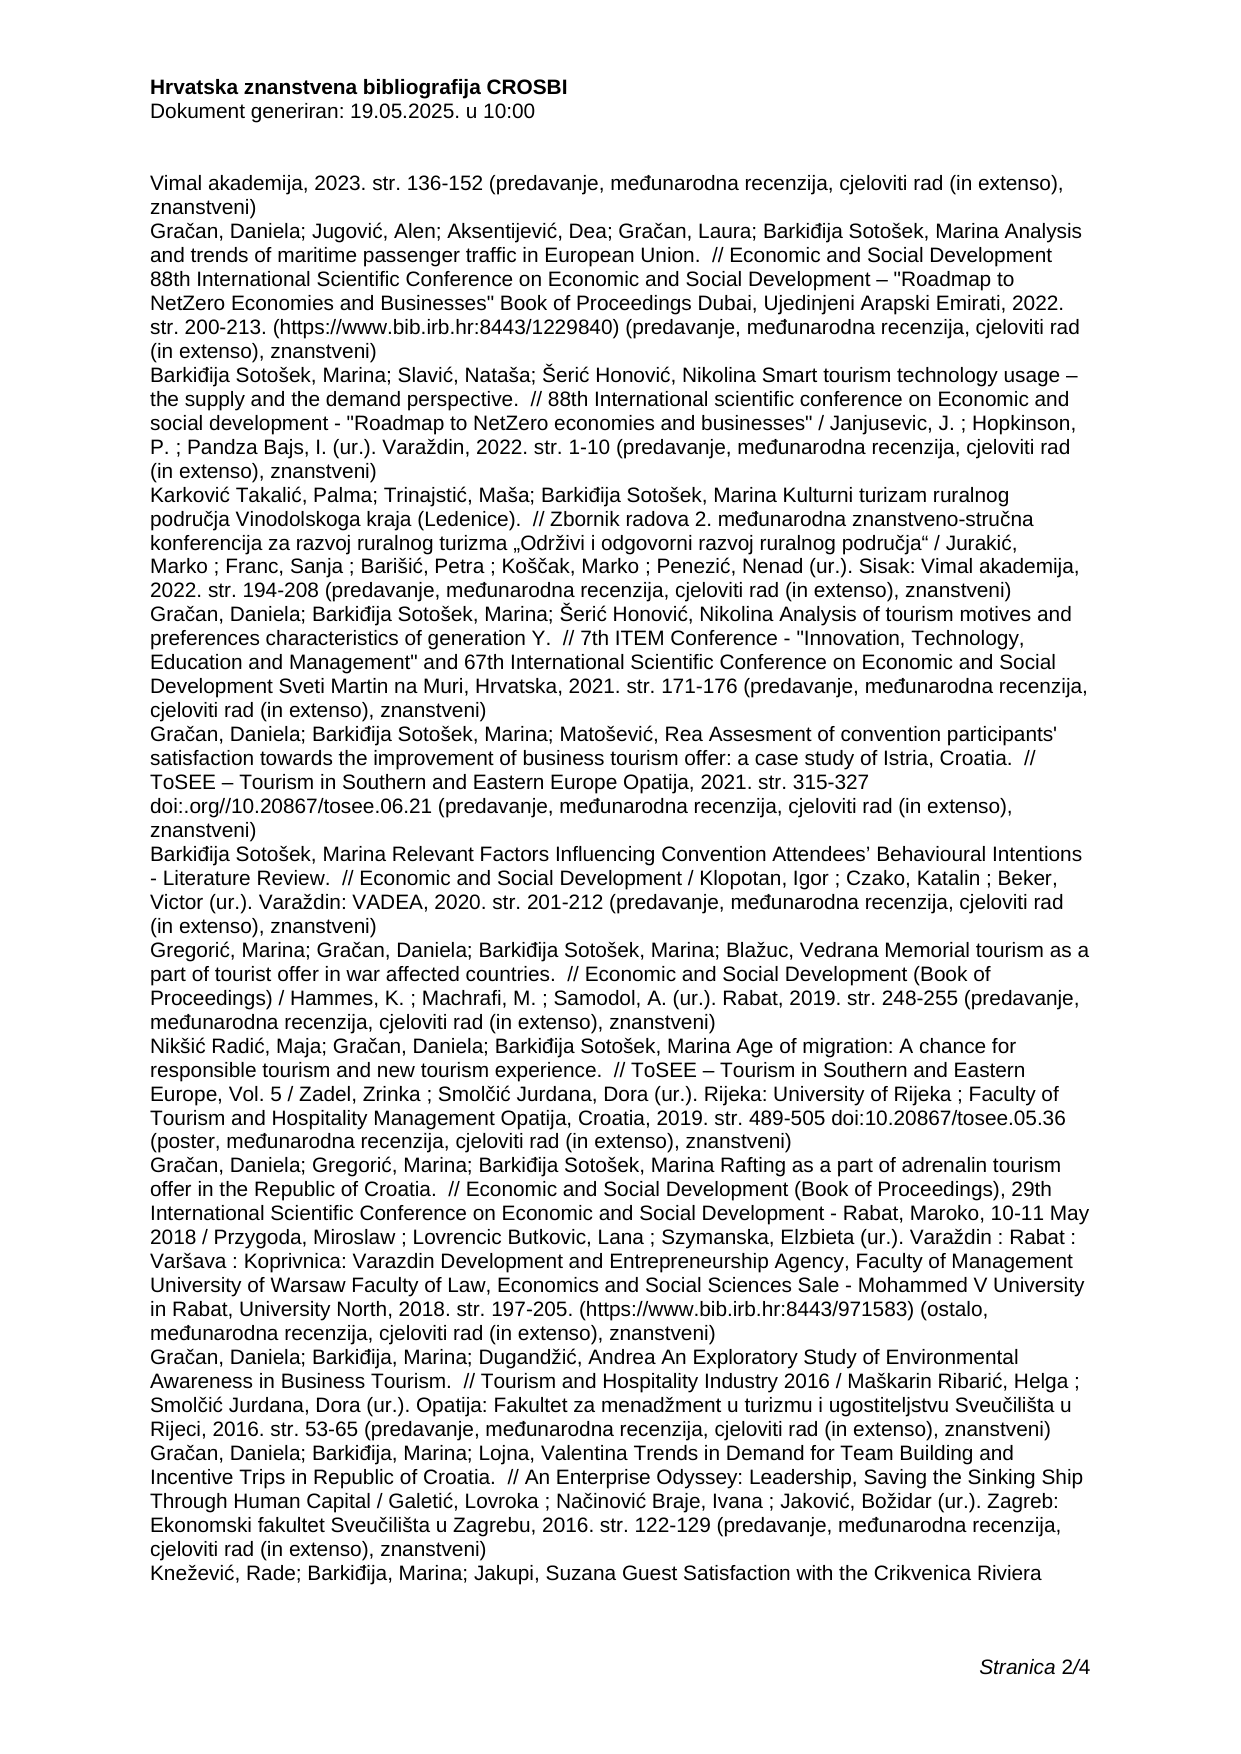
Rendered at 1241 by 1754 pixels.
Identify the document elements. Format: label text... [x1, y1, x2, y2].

text Barkiđija Sotošek, Marina [150, 842, 1090, 938]
text Gračan, Daniela; Barkiđija Sotošek, Marina; Matošević, Rea [150, 722, 1090, 842]
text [150, 171, 1090, 219]
text Barkiđija Sotošek, Marina; Slavić, Nataša; Šerić Honović, Nikolina [150, 363, 1090, 482]
text Gračan, Daniela; Barkiđija, Marina; Lojna, Valentina [150, 1441, 1090, 1561]
text Gregorić, Marina; Gračan, Daniela; Barkiđija Sotošek, Marina; Blažuc, Vedrana [150, 938, 1090, 1033]
text Gračan, Daniela; Barkiđija, Marina; Dugandžić, Andrea [150, 1345, 1090, 1441]
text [150, 1561, 1090, 1584]
text Gračan, Daniela; Jugović, Alen; Aksentijević, Dea; Gračan, Laura; Barkiđija Sotošek, Marina [150, 219, 1090, 363]
text Nikšić Radić, Maja; Gračan, Daniela; Barkiđija Sotošek, Marina [150, 1033, 1090, 1153]
text Karković Takalić, Palma; Trinajstić, Maša; Barkiđija Sotošek, Marina [150, 482, 1090, 602]
text Gračan, Daniela; Gregorić, Marina; Barkiđija Sotošek, Marina [150, 1153, 1090, 1345]
text Gračan, Daniela; Barkiđija Sotošek, Marina; Šerić Honović, Nikolina [150, 602, 1090, 722]
